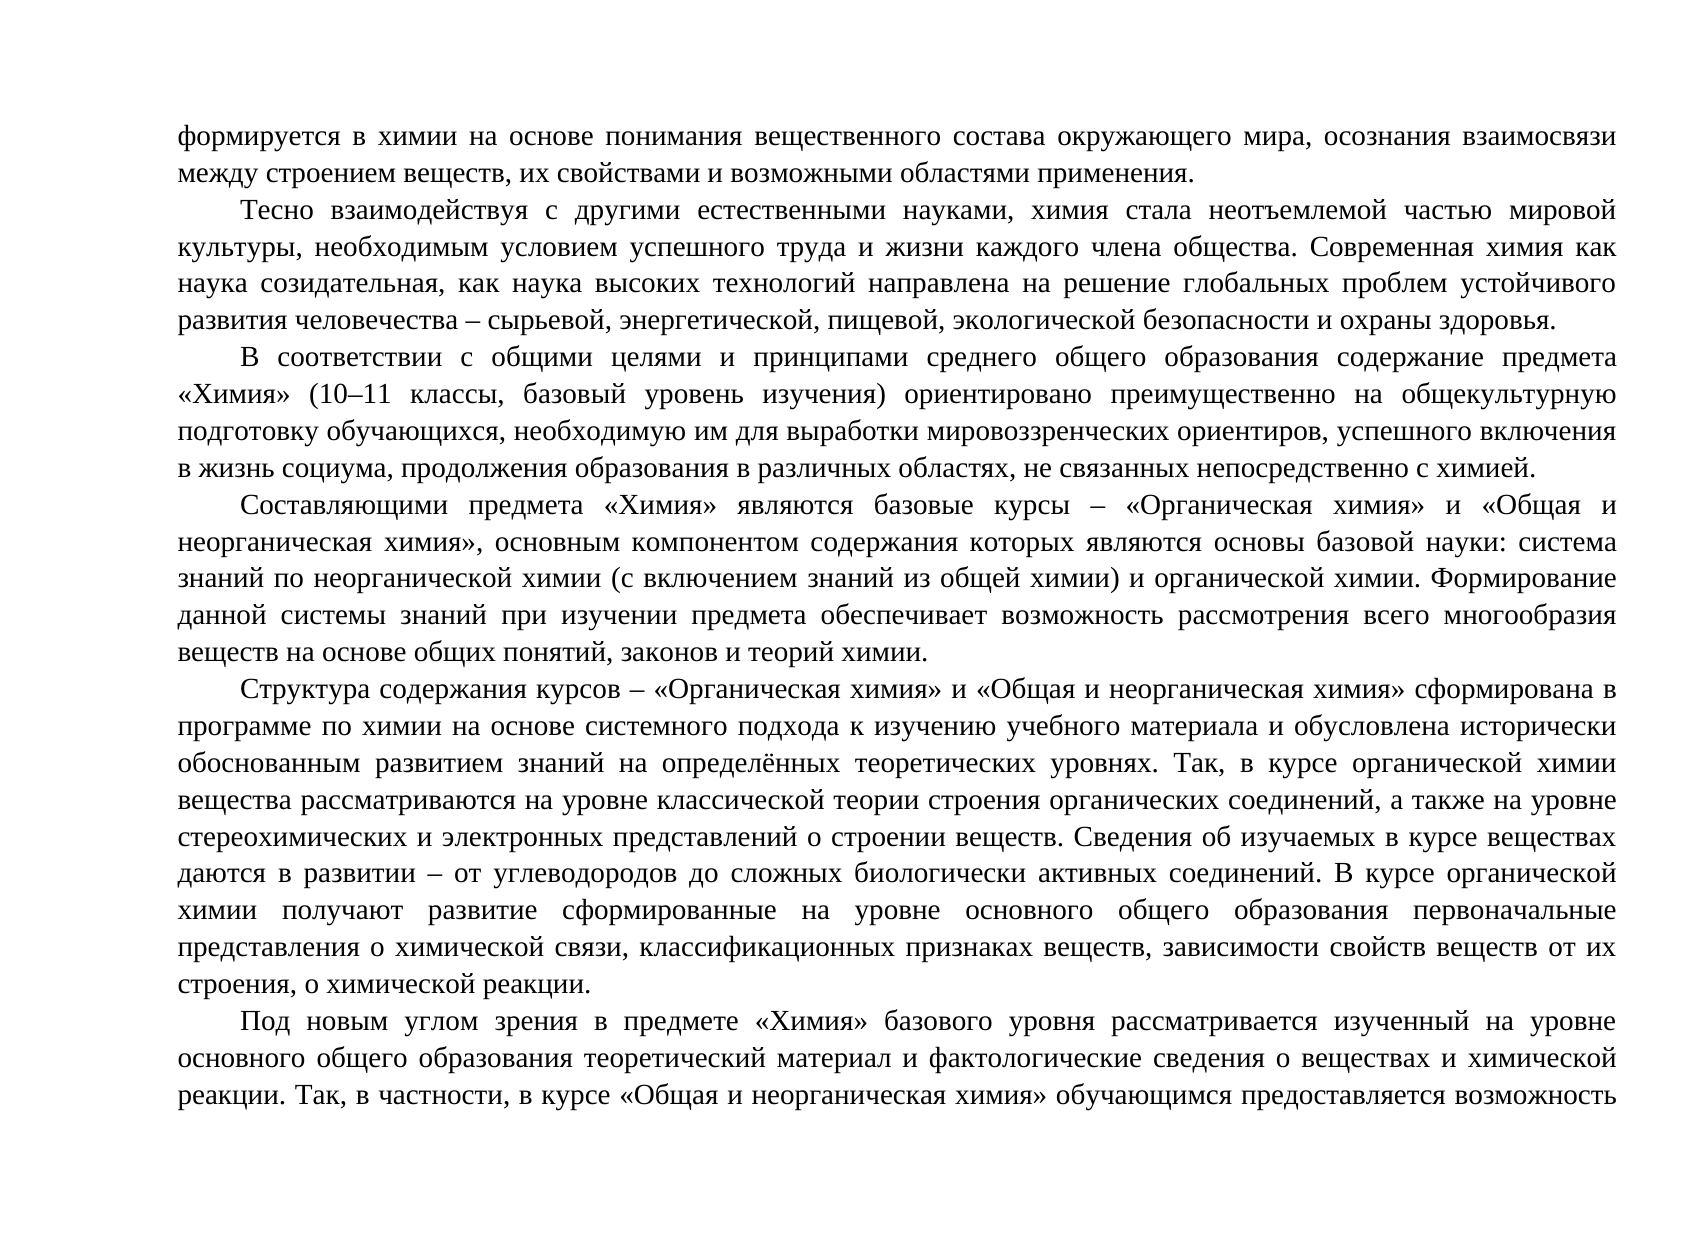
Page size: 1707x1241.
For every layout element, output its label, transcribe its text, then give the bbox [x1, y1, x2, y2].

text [177, 118, 1618, 188]
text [177, 1003, 1618, 1110]
text Тесно взаимодействуя с другими естественными науками, химия стала неотъемлемой частью мировой культуры, необходимым условием успешного труда и жизни каждого члена общества. Современная химия как наука созидательная, как наука высоких технологий направлена на решение глобальных проблем устойчивого развития человечества – сырьевой, энергетической, пищевой, экологической безопасности и охраны здоровья. [177, 192, 1618, 336]
text В соответствии с общими целями и принципами среднего общего образования содержание предмета «Химия» (10–11 классы, базовый уровень изучения) ориентировано преимущественно на общекультурную подготовку обучающихся, необходимую им для выработки мировоззренческих ориентиров, успешного включения в жизнь социума, продолжения образования в различных областях, не связанных непосредственно с химией. [177, 339, 1618, 483]
text Структура содержания курсов – «Органическая химия» и «Общая и неорганическая химия» сформирована в программе по химии на основе системного подхода к изучению учебного материала и обусловлена исторически обоснованным развитием знаний на определённых теоретических уровнях. Так, в курсе органической химии вещества рассматриваются на уровне классической теории строения органических соединений, а также на уровне стереохимических и электронных представлений о строении веществ. Сведения об изучаемых в курсе веществах даются в развитии – от углеводородов до сложных биологически активных соединений. В курсе органической химии получают развитие сформированные на уровне основного общего образования первоначальные представления о химической связи, классификационных признаках веществ, зависимости свойств веществ от их строения, о химической реакции. [177, 671, 1618, 1000]
text Составляющими предмета «Химия» являются базовые курсы – «Органическая химия» и «Общая и неорганическая химия», основным компонентом содержания которых являются основы базовой науки: система знаний по неорганической химии (с включением знаний из общей химии) и органической химии. Формирование данной системы знаний при изучении предмета обеспечивает возможность рассмотрения всего многообразия веществ на основе общих понятий, законов и теорий химии. [177, 487, 1618, 668]
